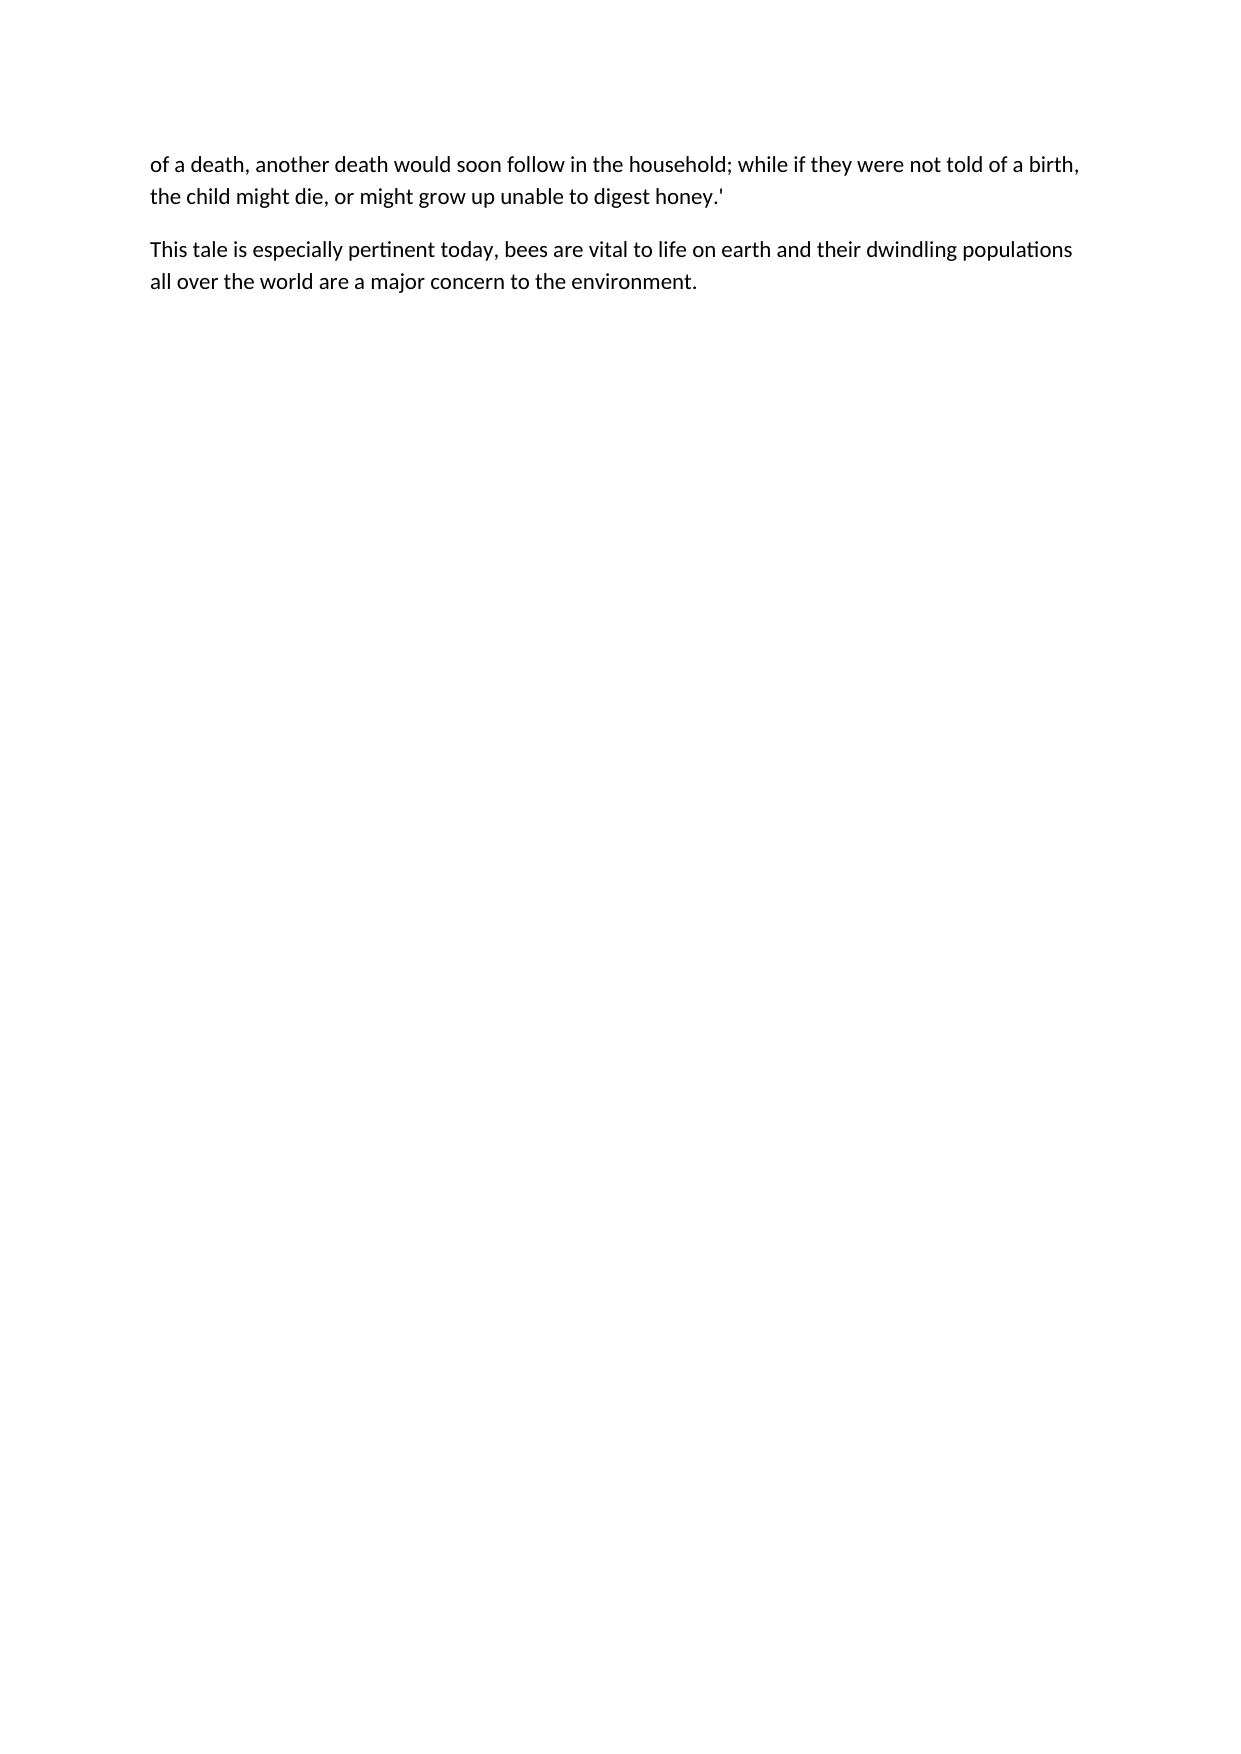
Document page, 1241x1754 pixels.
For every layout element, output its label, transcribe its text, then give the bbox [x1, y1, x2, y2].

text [150, 150, 1090, 210]
text This tale is especially pertinent today, bees are vital to life on earth and their dwindling populations all over the world are a major concern to the environment. [150, 235, 1090, 295]
